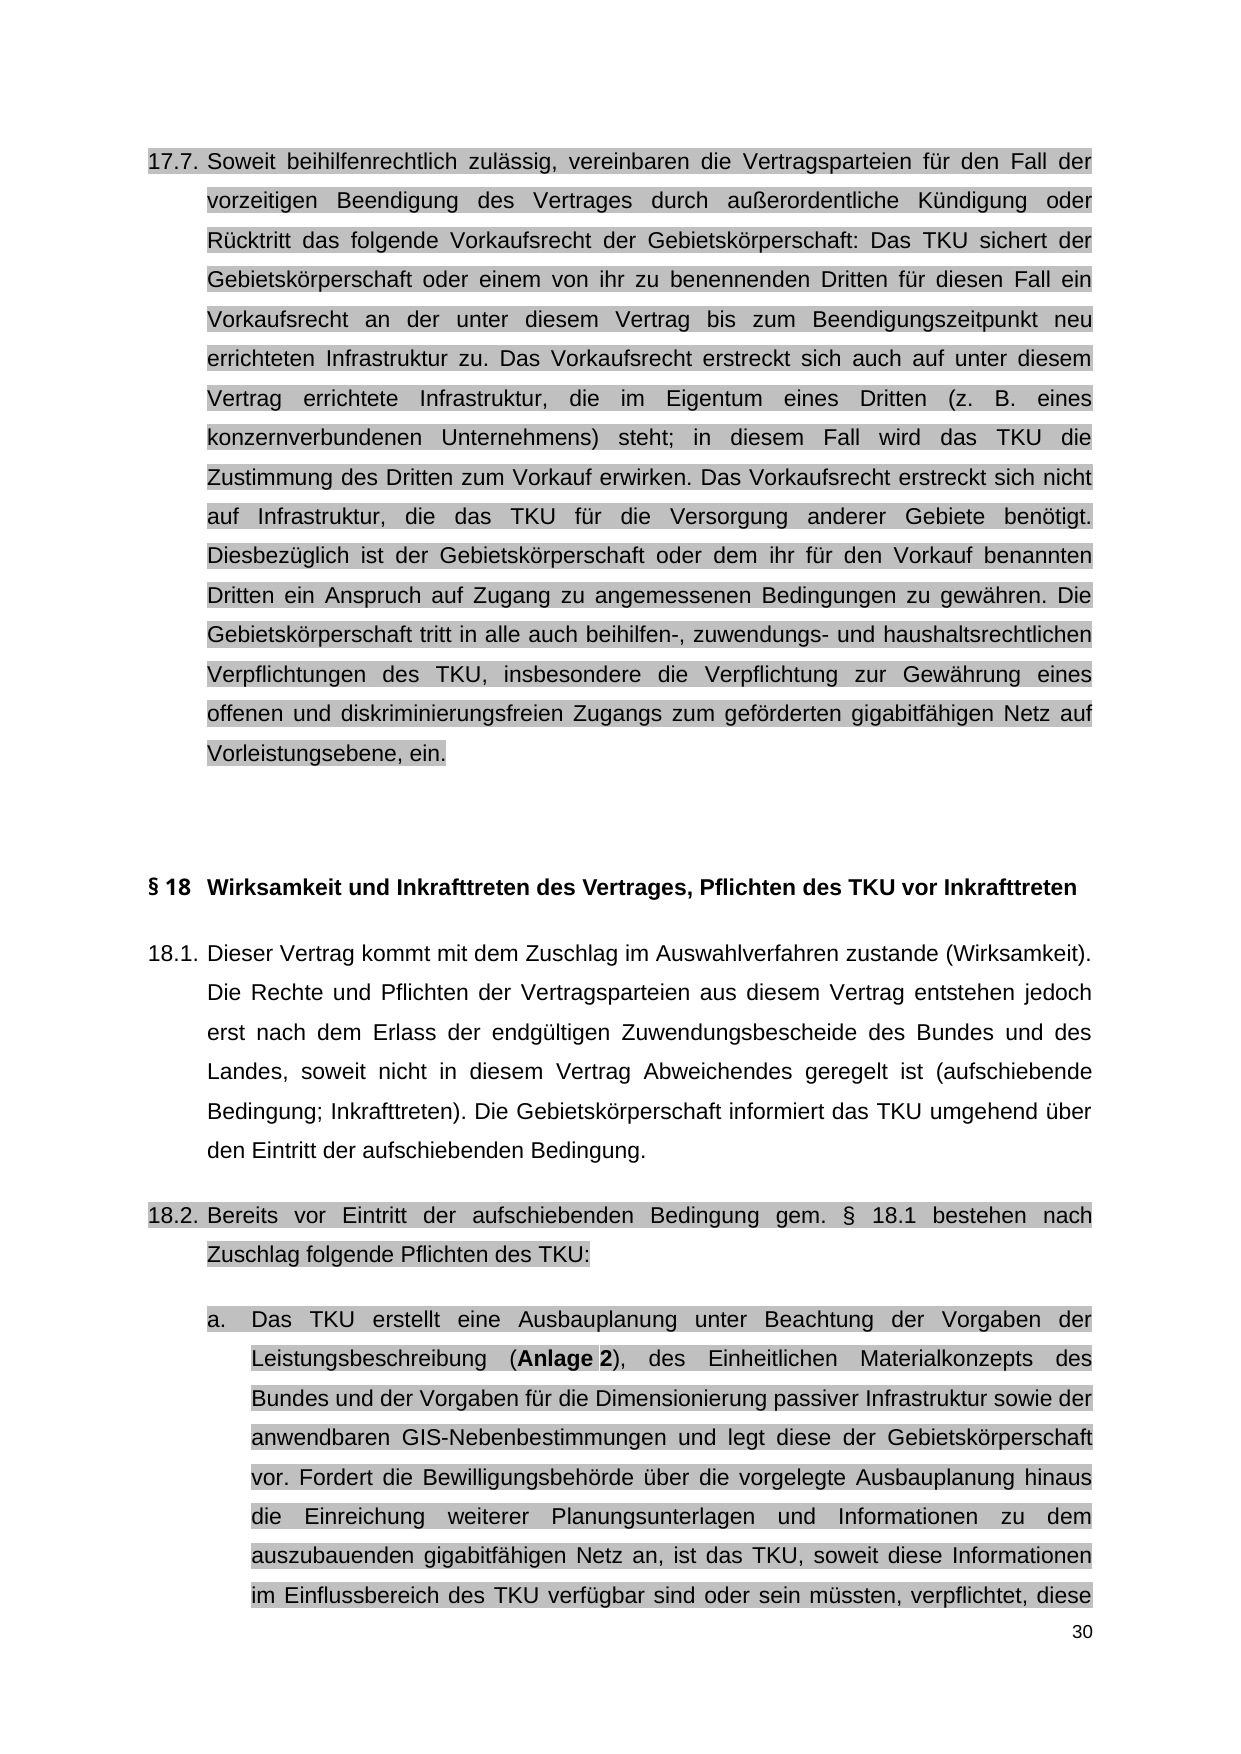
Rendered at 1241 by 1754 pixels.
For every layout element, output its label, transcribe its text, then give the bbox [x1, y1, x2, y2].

text Soweit beihilfenrechtlich zulässig, vereinbaren die Vertragsparteien für den Fall der vorzeitigen Beendigung des Vertrages durch außerordentliche Kündigung oder Rücktritt das folgende Vorkaufsrecht der Gebietskörperschaft: Das TKU sichert der Gebietskörperschaft oder einem von ihr zu benennenden Dritten für diesen Fall ein Vorkaufsrecht an der unter diesem Vertrag bis zum Beendigungszeitpunkt neu errichteten Infrastruktur zu. Das Vorkaufsrecht erstreckt sich auch auf unter diesem Vertrag errichtete Infrastruktur, die im Eigentum eines Dritten (z. B. eines konzernverbundenen Unternehmens) steht; in diesem Fall wird das TKU die Zustimmung des Dritten zum Vorkauf erwirken. Das Vorkaufsrecht erstreckt sich nicht auf Infrastruktur, die das TKU für die Versorgung anderer Gebiete benötigt. Diesbezüglich ist der Gebietskörperschaft oder dem ihr für den Vorkauf benannten Dritten ein Anspruch auf Zugang zu angemessenen Bedingungen zu gewähren. Die Gebietskörperschaft tritt in alle auch beihilfen-, zuwendungs- und haushaltsrechtlichen Verpflichtungen des TKU, insbesondere die Verpflichtung zur Gewährung eines offenen und diskriminierungsfreien Zugangs zum geförderten gigabitfähigen Netz auf Vorleistungsebene, ein. [148, 174, 1092, 766]
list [207, 1332, 1092, 1608]
text Bereits vor Eintritt der aufschiebenden Bedingung gem. § 18.1 bestehen nach Zuschlag folgende Pflichten des TKU: [148, 1228, 1092, 1267]
text Dieser Vertrag kommt mit dem Zuschlag im Auswahlverfahren zustande (Wirksamkeit). Die Rechte und Pflichten der Vertragsparteien aus diesem Vertrag entstehen jedoch erst nach dem Erlass der endgültigen Zuwendungsbescheide des Bundes und des Landes, soweit nicht in diesem Vertrag Abweichendes geregelt ist (aufschiebende Bedingung; Inkrafttreten). Die Gebietskörperschaft informiert das TKU umgehend über den Eintritt der aufschiebenden Bedingung. [148, 940, 1092, 1163]
subtitle Wirksamkeit und Inkrafttreten des Vertrages, Pflichten des TKU vor Inkrafttreten [148, 869, 1092, 902]
